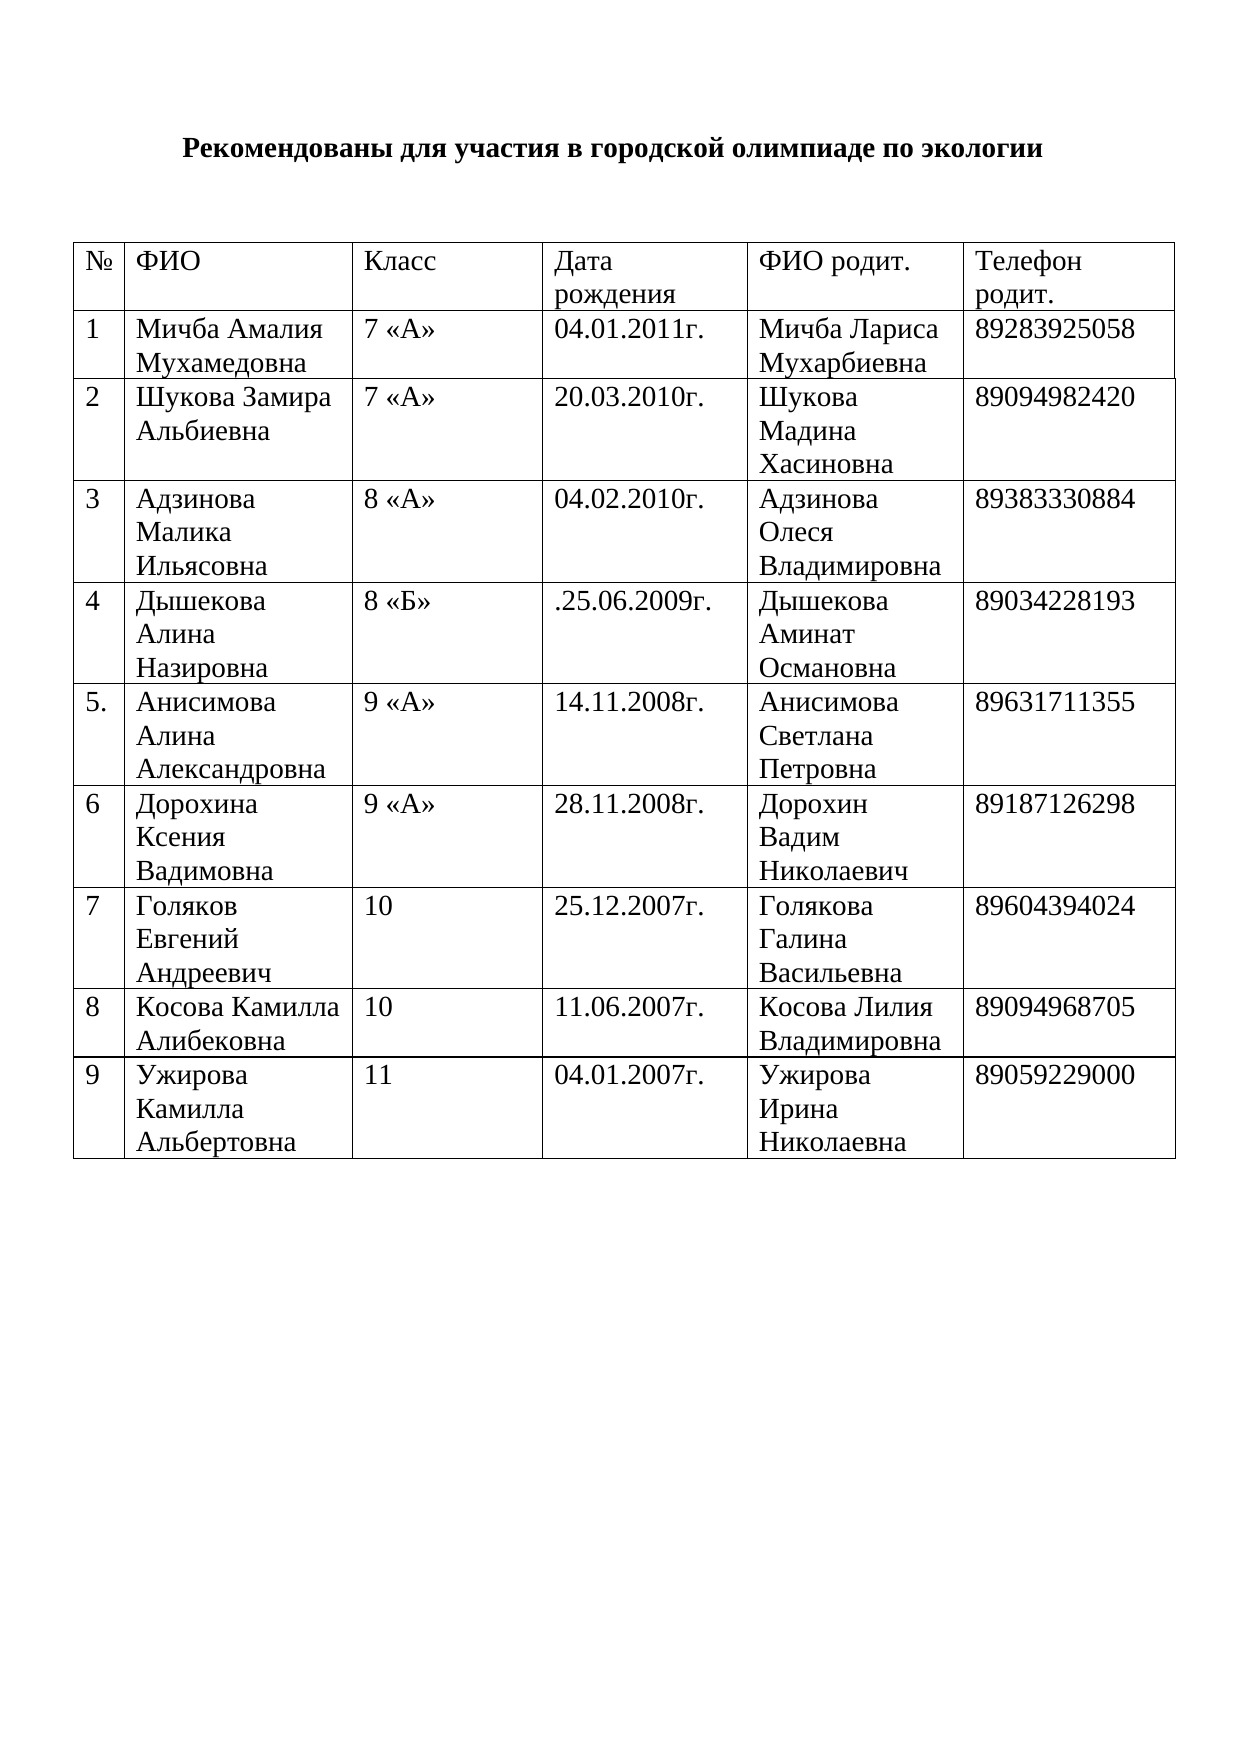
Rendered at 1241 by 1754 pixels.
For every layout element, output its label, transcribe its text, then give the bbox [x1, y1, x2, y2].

table_cell 25.12.2007г. [543, 888, 747, 988]
table_cell 04.01.2011г. [543, 311, 747, 378]
table_cell Ужирова Ирина Николаевна [748, 1058, 963, 1158]
table_cell Шукова Замира Альбиевна [125, 379, 352, 480]
table_cell 7 «А» [353, 311, 542, 378]
table_cell 1 [74, 311, 124, 378]
table_cell 89631711355 [964, 684, 1175, 785]
table_cell 89034228193 [964, 583, 1175, 683]
table_cell 8 «А» [353, 481, 542, 582]
table_cell 89094982420 [964, 379, 1175, 480]
table_cell Дышекова Аминат Османовна [748, 583, 963, 683]
table_cell Адзинова Малика Ильясовна [125, 481, 352, 582]
table_cell 8 [74, 989, 124, 1056]
table_header № [74, 243, 124, 310]
table_cell Ужирова Камилла Альбертовна [125, 1058, 352, 1158]
table_cell 89383330884 [964, 481, 1175, 582]
table_cell Мичба Лариса Мухарбиевна [748, 311, 963, 378]
table_cell Шукова Мадина Хасиновна [748, 379, 963, 480]
table_cell 9 «А» [353, 684, 542, 785]
text Рекомендованы для участия в городской олимпиаде по экологии [74, 130, 1152, 163]
table_cell 8 «Б» [353, 583, 542, 683]
table_cell 2 [74, 379, 124, 480]
table_cell Дорохина Ксения Вадимовна [125, 786, 352, 887]
table_cell Косова Камилла Алибековна [125, 989, 352, 1056]
table_cell 10 [353, 888, 542, 988]
table_cell 28.11.2008г. [543, 786, 747, 887]
table_header Телефон родит. [964, 243, 1174, 310]
table_cell 7 [74, 888, 124, 988]
table_cell 5. [74, 684, 124, 785]
table_cell 89187126298 [964, 786, 1175, 887]
table_cell 11 [353, 1058, 542, 1158]
table_cell 89059229000 [964, 1058, 1175, 1158]
table_cell 11.06.2007г. [543, 989, 747, 1056]
table_cell 04.01.2007г. [543, 1058, 747, 1158]
table_cell Анисимова Светлана Петровна [748, 684, 963, 785]
table_cell Голякова Галина Васильевна [748, 888, 963, 988]
table_cell 7 «А» [353, 379, 542, 480]
table_cell .25.06.2009г. [543, 583, 747, 683]
table_cell 20.03.2010г. [543, 379, 747, 480]
table_header ФИО [125, 243, 352, 310]
table_cell Адзинова Олеся Владимировна [748, 481, 963, 582]
table_cell Дышекова Алина Назировна [125, 583, 352, 683]
table_cell 89604394024 [964, 888, 1175, 988]
table_cell 14.11.2008г. [543, 684, 747, 785]
table_cell 6 [74, 786, 124, 887]
table_cell 10 [353, 989, 542, 1056]
table_cell Анисимова Алина Александровна [125, 684, 352, 785]
table_cell 04.02.2010г. [543, 481, 747, 582]
table_cell 9 «А» [353, 786, 542, 887]
table_cell 89094968705 [964, 989, 1175, 1056]
table_cell Дорохин Вадим Николаевич [748, 786, 963, 887]
table_cell Мичба Амалия Мухамедовна [125, 311, 352, 378]
table_cell 89283925058 [964, 311, 1174, 378]
table_cell 9 [74, 1058, 124, 1158]
table_header Дата рождения [543, 243, 747, 310]
table_cell Косова Лилия Владимировна [748, 989, 963, 1056]
table_cell Голяков Евгений Андреевич [125, 888, 352, 988]
table_header ФИО родит. [748, 243, 963, 310]
table_header Класс [353, 243, 542, 310]
table_cell 4 [74, 583, 124, 683]
table_cell 3 [74, 481, 124, 582]
